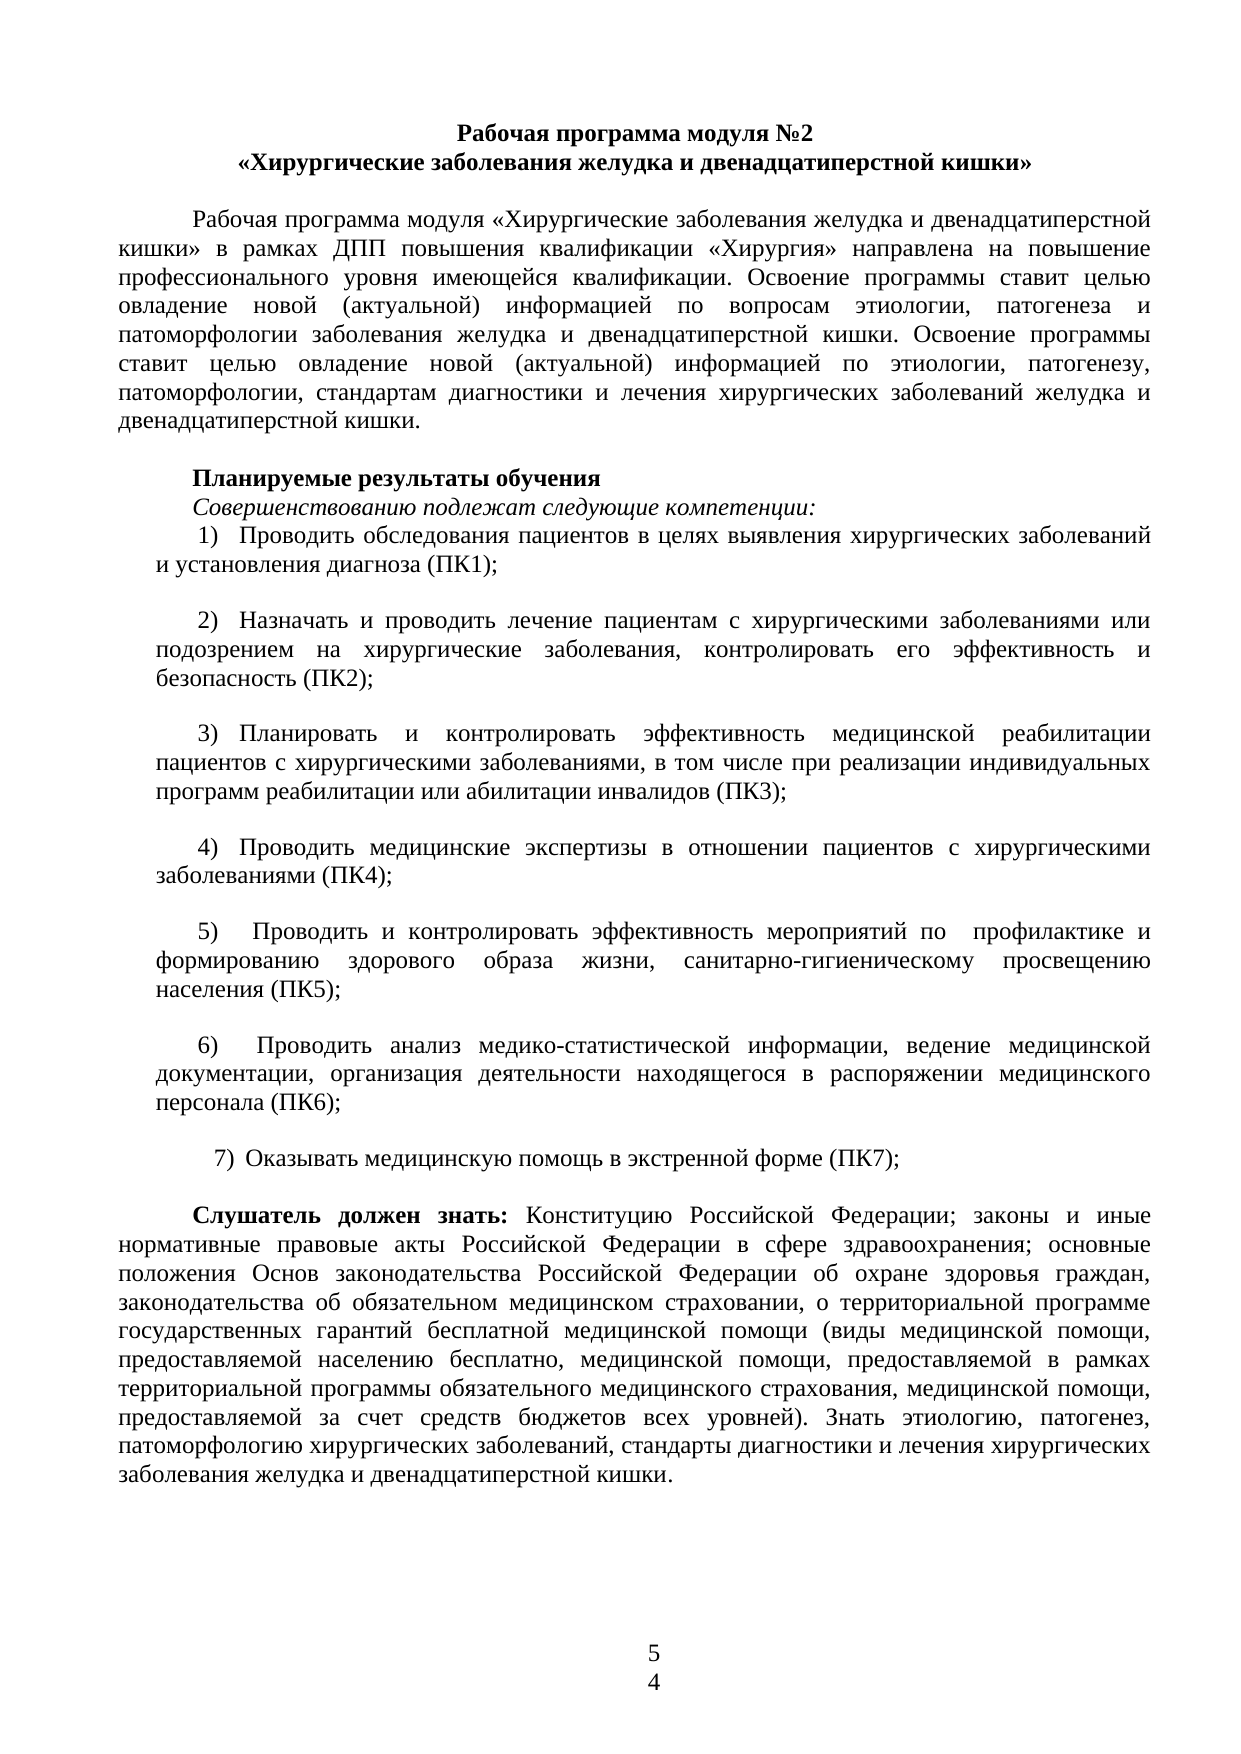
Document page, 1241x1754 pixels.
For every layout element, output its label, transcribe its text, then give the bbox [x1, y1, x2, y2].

text 2) Назначать и проводить лечение пациентам с хирургическими заболеваниями или подозрением на хирургические заболевания, контролировать его эффективность и безопасность (ПК2); [156, 605, 1152, 691]
text Рабочая программа модуля №2 [118, 118, 1152, 147]
text Рабочая программа модуля «Хирургические заболевания желудка и двенадцатиперстной кишки» в рамках ДПП повышения квалификации «Хирургия» направлена на повышение профессионального уровня имеющейся квалификации. Освоение программы ставит целью овладение новой (актуальной) информацией по вопросам этиологии, патогенеза и патоморфологии заболевания желудка и двенадцатиперстной кишки. Освоение программы ставит целью овладение новой (актуальной) информацией по этиологии, патогенезу, патоморфологии, стандартам диагностики и лечения хирургических заболеваний желудка и двенадцатиперстной кишки. [118, 204, 1152, 434]
text 7) Оказывать медицинскую помощь в экстренной форме (ПК7); [133, 1143, 1152, 1172]
text 3) Планировать и контролировать эффективность медицинской реабилитации пациентов с хирургическими заболеваниями, в том числе при реализации индивидуальных программ реабилитации или абилитации инвалидов (ПК3); [156, 718, 1152, 805]
text «Хирургические заболевания желудка и двенадцатиперстной кишки» [118, 147, 1152, 176]
text 4) Проводить медицинские экспертизы в отношении пациентов с хирургическими заболеваниями (ПК4); [156, 832, 1152, 889]
text Совершенствованию подлежат следующие компетенции: [118, 492, 1152, 521]
text 5) Проводить и контролировать эффективность мероприятий по профилактике и формированию здорового образа жизни, санитарно-гигиеническому просвещению населения (ПК5); [156, 916, 1152, 1003]
text Слушатель должен знать: Конституцию Российской Федерации; законы и иные нормативные правовые акты Российской Федерации в сфере здравоохранения; основные положения Основ законодательства Российской Федерации об охране здоровья граждан, законодательства об обязательном медицинском страховании, о территориальной программе государственных гарантий бесплатной медицинской помощи (виды медицинской помощи, предоставляемой населению бесплатно, медицинской помощи, предоставляемой в рамках территориальной программы обязательного медицинского страхования, медицинской помощи, предоставляемой за счет средств бюджетов всех уровней). Знать этиологию, патогенез, патоморфологию хирургических заболеваний, стандарты диагностики и лечения хирургических заболевания желудка и двенадцатиперстной кишки. [118, 1201, 1152, 1488]
text 1) Проводить обследования пациентов в целях выявления хирургических заболеваний и установления диагноза (ПК1); [156, 521, 1152, 578]
text 6) Проводить анализ медико-статистической информации, ведение медицинской документации, организация деятельности находящегося в распоряжении медицинского персонала (ПК6); [156, 1030, 1152, 1116]
text Планируемые результаты обучения [118, 463, 1152, 492]
